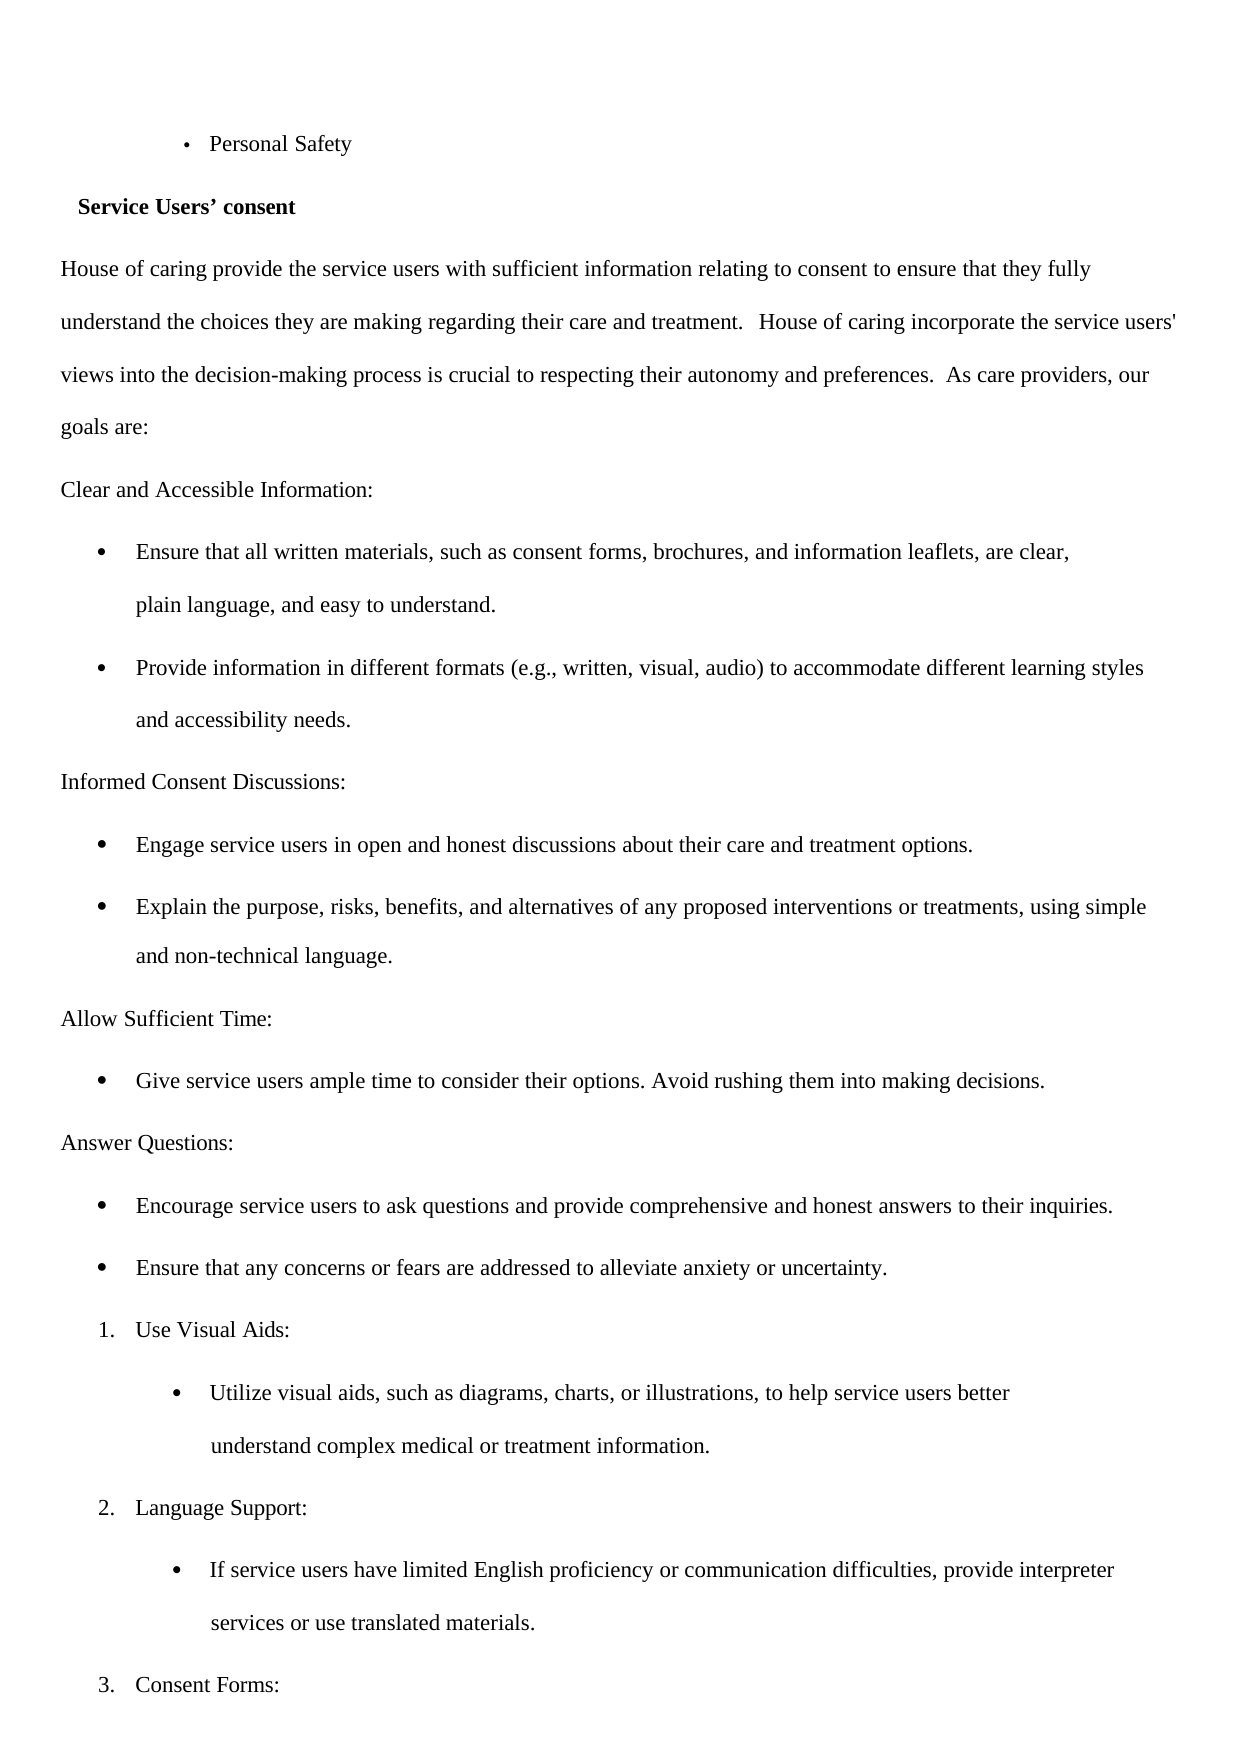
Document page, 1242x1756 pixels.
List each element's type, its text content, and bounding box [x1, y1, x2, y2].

list Give service users ample time to consider their options. Avoid rushing them into making decisions. [98, 1067, 1204, 1093]
list Use Visual Aids: [98, 1316, 1204, 1343]
list Ensure that all written materials, such as consent forms, brochures, and information leaflets, are clear, plain language, and easy to understand. [98, 538, 1118, 617]
text Clear and Accessible Information: [60, 476, 1204, 502]
list Encourage service users to ask questions and provide comprehensive and honest answers to their inquiries. [98, 1192, 1204, 1218]
list Ensure that any concerns or fears are addressed to alleviate anxiety or uncertainty. [98, 1254, 1204, 1280]
text Answer Questions: [60, 1129, 1204, 1156]
list Language Support: [98, 1494, 1204, 1520]
list Explain the purpose, risks, benefits, and alternatives of any proposed interventions or treatments, using simple and non-technical language. [98, 893, 1183, 968]
text Informed Consent Discussions: [60, 768, 1204, 795]
list If service users have limited English proficiency or communication difficulties, provide interpreter services or use translated materials. [173, 1557, 1191, 1636]
list Engage service users in open and honest discussions about their care and treatment options. [98, 831, 1204, 857]
text House of caring provide the service users with sufficient information relating to consent to ensure that they fully understand the choices they are making regarding their care and treatment. House of caring incorporate the service users' views into the decision-making process is crucial to respecting their autonomy and preferences. As care providers, our goals are: [60, 255, 1196, 440]
list Personal Safety [183, 131, 1204, 157]
list Utilize visual aids, such as diagrams, charts, or illustrations, to help service users better understand complex medical or treatment information. [173, 1379, 1113, 1458]
text Allow Sufficient Time: [60, 1005, 1204, 1031]
list Provide information in different formats (e.g., written, visual, audio) to accommodate different learning styles and accessibility needs. [98, 653, 1179, 733]
list Consent Forms: [98, 1672, 1204, 1698]
subtitle Service Users’ consent [78, 193, 1204, 220]
